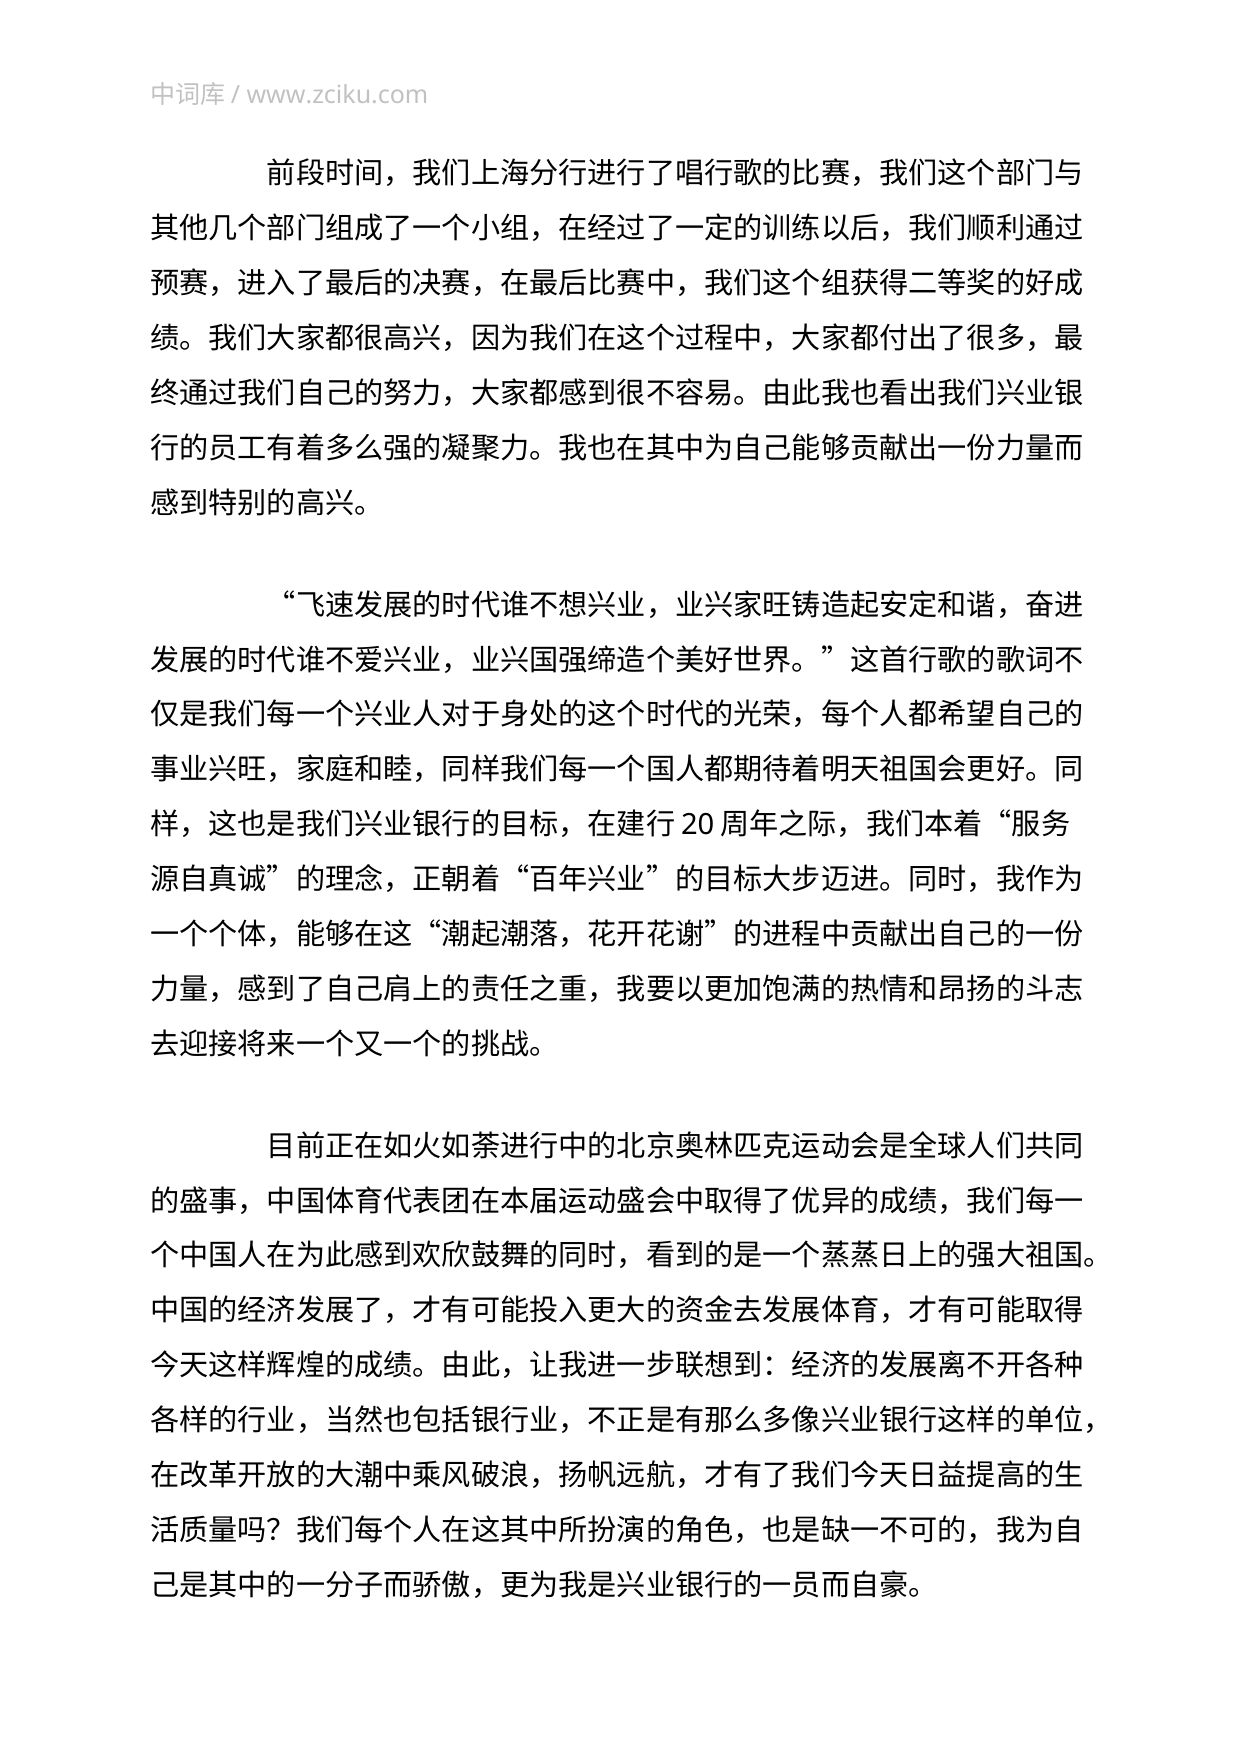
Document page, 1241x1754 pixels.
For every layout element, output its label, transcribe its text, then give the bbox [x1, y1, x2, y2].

text 目前正在如火如荼进行中的北京奥林匹克运动会是全球人们共同的盛事，中国体育代表团在本届运动盛会中取得了优异的成绩，我们每一个中国人在为此感到欢欣鼓舞的同时，看到的是一个蒸蒸日上的强大祖国。中国的经济发展了，才有可能投入更大的资金去发展体育，才有可能取得今天这样辉煌的成绩。由此，让我进一步联想到：经济的发展离不开各种各样的行业，当然也包括银行业，不正是有那么多像兴业银行这样的单位，在改革开放的大潮中乘风破浪，扬帆远航，才有了我们今天日益提高的生活质量吗？我们每个人在这其中所扮演的角色，也是缺一不可的，我为自己是其中的一分子而骄傲，更为我是兴业银行的一员而自豪。 [150, 1122, 1090, 1604]
text “飞速发展的时代谁不想兴业，业兴家旺铸造起安定和谐，奋进发展的时代谁不爱兴业，业兴国强缔造个美好世界。”这首行歌的歌词不仅是我们每一个兴业人对于身处的这个时代的光荣，每个人都希望自己的事业兴旺，家庭和睦，同样我们每一个国人都期待着明天祖国会更好。同样，这也是我们兴业银行的目标，在建行20周年之际，我们本着“服务源自真诚”的理念，正朝着“百年兴业”的目标大步迈进。同时，我作为一个个体，能够在这“潮起潮落，花开花谢”的进程中贡献出自己的一份力量，感到了自己肩上的责任之重，我要以更加饱满的热情和昂扬的斗志去迎接将来一个又一个的挑战。 [150, 581, 1090, 1063]
text 前段时间，我们上海分行进行了唱行歌的比赛，我们这个部门与其他几个部门组成了一个小组，在经过了一定的训练以后，我们顺利通过预赛，进入了最后的决赛，在最后比赛中，我们这个组获得二等奖的好成绩。我们大家都很高兴，因为我们在这个过程中，大家都付出了很多，最终通过我们自己的努力，大家都感到很不容易。由此我也看出我们兴业银行的员工有着多么强的凝聚力。我也在其中为自己能够贡献出一份力量而感到特别的高兴。 [150, 150, 1090, 522]
